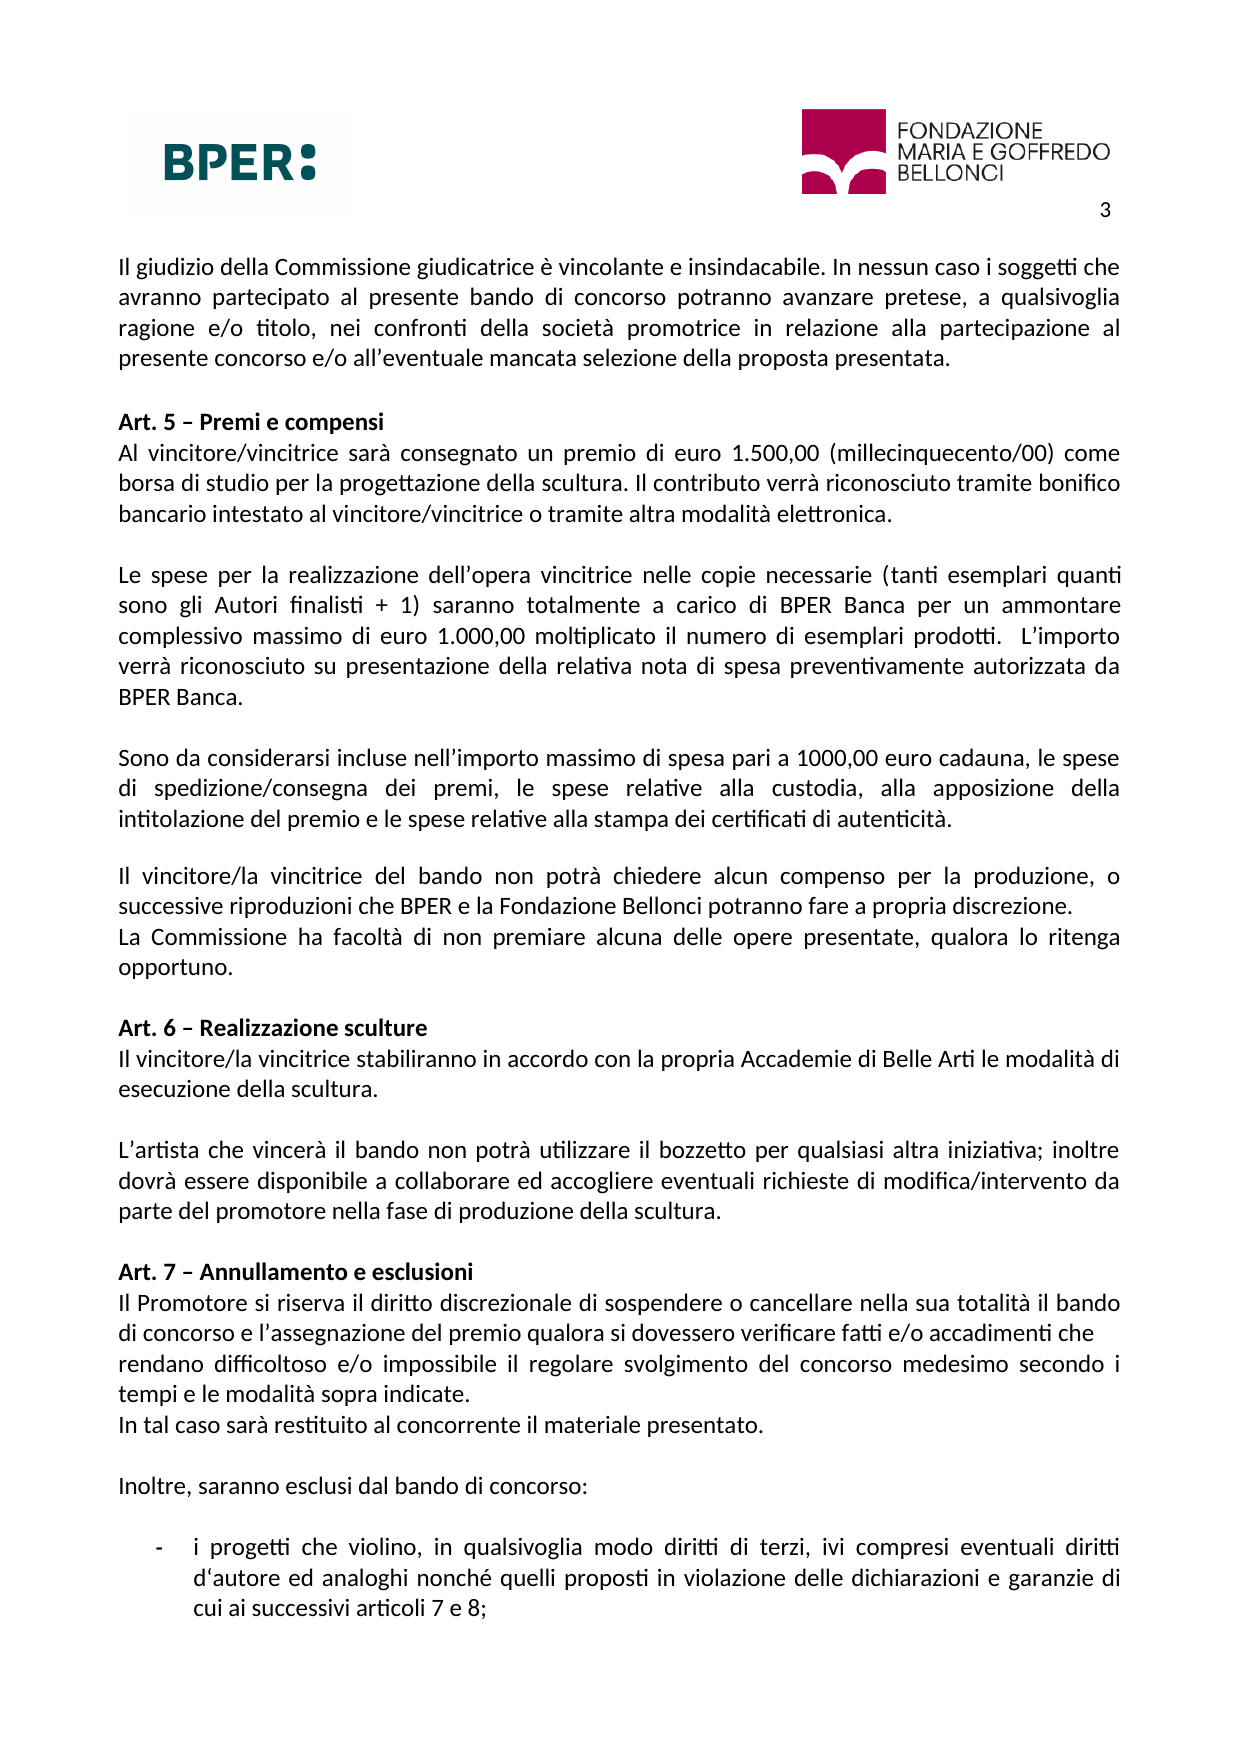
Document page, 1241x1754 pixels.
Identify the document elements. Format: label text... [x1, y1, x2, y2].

text Il vincitore/la vincitrice del bando non potrà chiedere alcun compenso per la produzione, o successive riproduzioni che BPER e la Fondazione Bellonci potranno fare a propria discrezione. [118, 860, 1122, 921]
text Il Promotore si riserva il diritto discrezionale di sospendere o cancellare nella sua totalità il bando di concorso e l’assegnazione del premio qualora si dovessero verificare fatti e/o accadimenti che [118, 1287, 1122, 1348]
text Il vincitore/la vincitrice stabiliranno in accordo con la propria Accademie di Belle Arti le modalità di esecuzione della scultura. [118, 1043, 1122, 1104]
text Sono da considerarsi incluse nell’importo massimo di spesa pari a 1000,00 euro cadauna, le spese di spedizione/consegna dei premi, le spese relative alla custodia, alla apposizione della intitolazione del premio e le spese relative alla stampa dei certificati di autenticità. [118, 742, 1122, 833]
list i progetti che violino, in qualsivoglia modo diritti di terzi, ivi compresi eventuali diritti d‘autore ed analoghi nonché quelli proposti in violazione delle dichiarazioni e garanzie di cui ai successivi articoli 7 e 8; [156, 1531, 1122, 1623]
text L’artista che vincerà il bando non potrà utilizzare il bozzetto per qualsiasi altra iniziativa; inoltre dovrà essere disponibile a collaborare ed accogliere eventuali richieste di modifica/intervento da parte del promotore nella fase di produzione della scultura. [118, 1134, 1122, 1226]
text La Commissione ha facoltà di non premiare alcuna delle opere presentate, qualora lo ritenga opportuno. [118, 921, 1122, 982]
text Al vincitore/vincitrice sarà consegnato un premio di euro 1.500,00 (millecinquecento/00) come borsa di studio per la progettazione della scultura. Il contributo verrà riconosciuto tramite bonifico bancario intestato al vincitore/vincitrice o tramite altra modalità elettronica. [118, 437, 1122, 528]
text Inoltre, saranno esclusi dal bando di concorso: [118, 1470, 1122, 1501]
text Le spese per la realizzazione dell’opera vincitrice nelle copie necessarie (tanti esemplari quanti sono gli Autori finalisti + 1) saranno totalmente a carico di BPER Banca per un ammontare complessivo massimo di euro 1.000,00 moltiplicato il numero di esemplari prodotti. L’importo verrà riconosciuto su presentazione della relativa nota di spesa preventivamente autorizzata da BPER Banca. [118, 559, 1122, 711]
picture [129, 108, 351, 216]
picture [801, 108, 1112, 195]
text Art. 6 – Realizzazione sculture [118, 1012, 1122, 1043]
text rendano difficoltoso e/o impossibile il regolare svolgimento del concorso medesimo secondo i tempi e le modalità sopra indicate. [118, 1348, 1122, 1409]
text Art. 7 – Annullamento e esclusioni [118, 1257, 1122, 1287]
text Il giudizio della Commissione giudicatrice è vincolante e insindacabile. In nessun caso i soggetti che avranno partecipato al presente bando di concorso potranno avanzare pretese, a qualsivoglia ragione e/o titolo, nei confronti della società promotrice in relazione alla partecipazione al presente concorso e/o all’eventuale mancata selezione della proposta presentata. [118, 251, 1122, 373]
text In tal caso sarà restituito al concorrente il materiale presentato. [118, 1409, 1122, 1440]
text Art. 5 – Premi e compensi [118, 406, 1122, 437]
